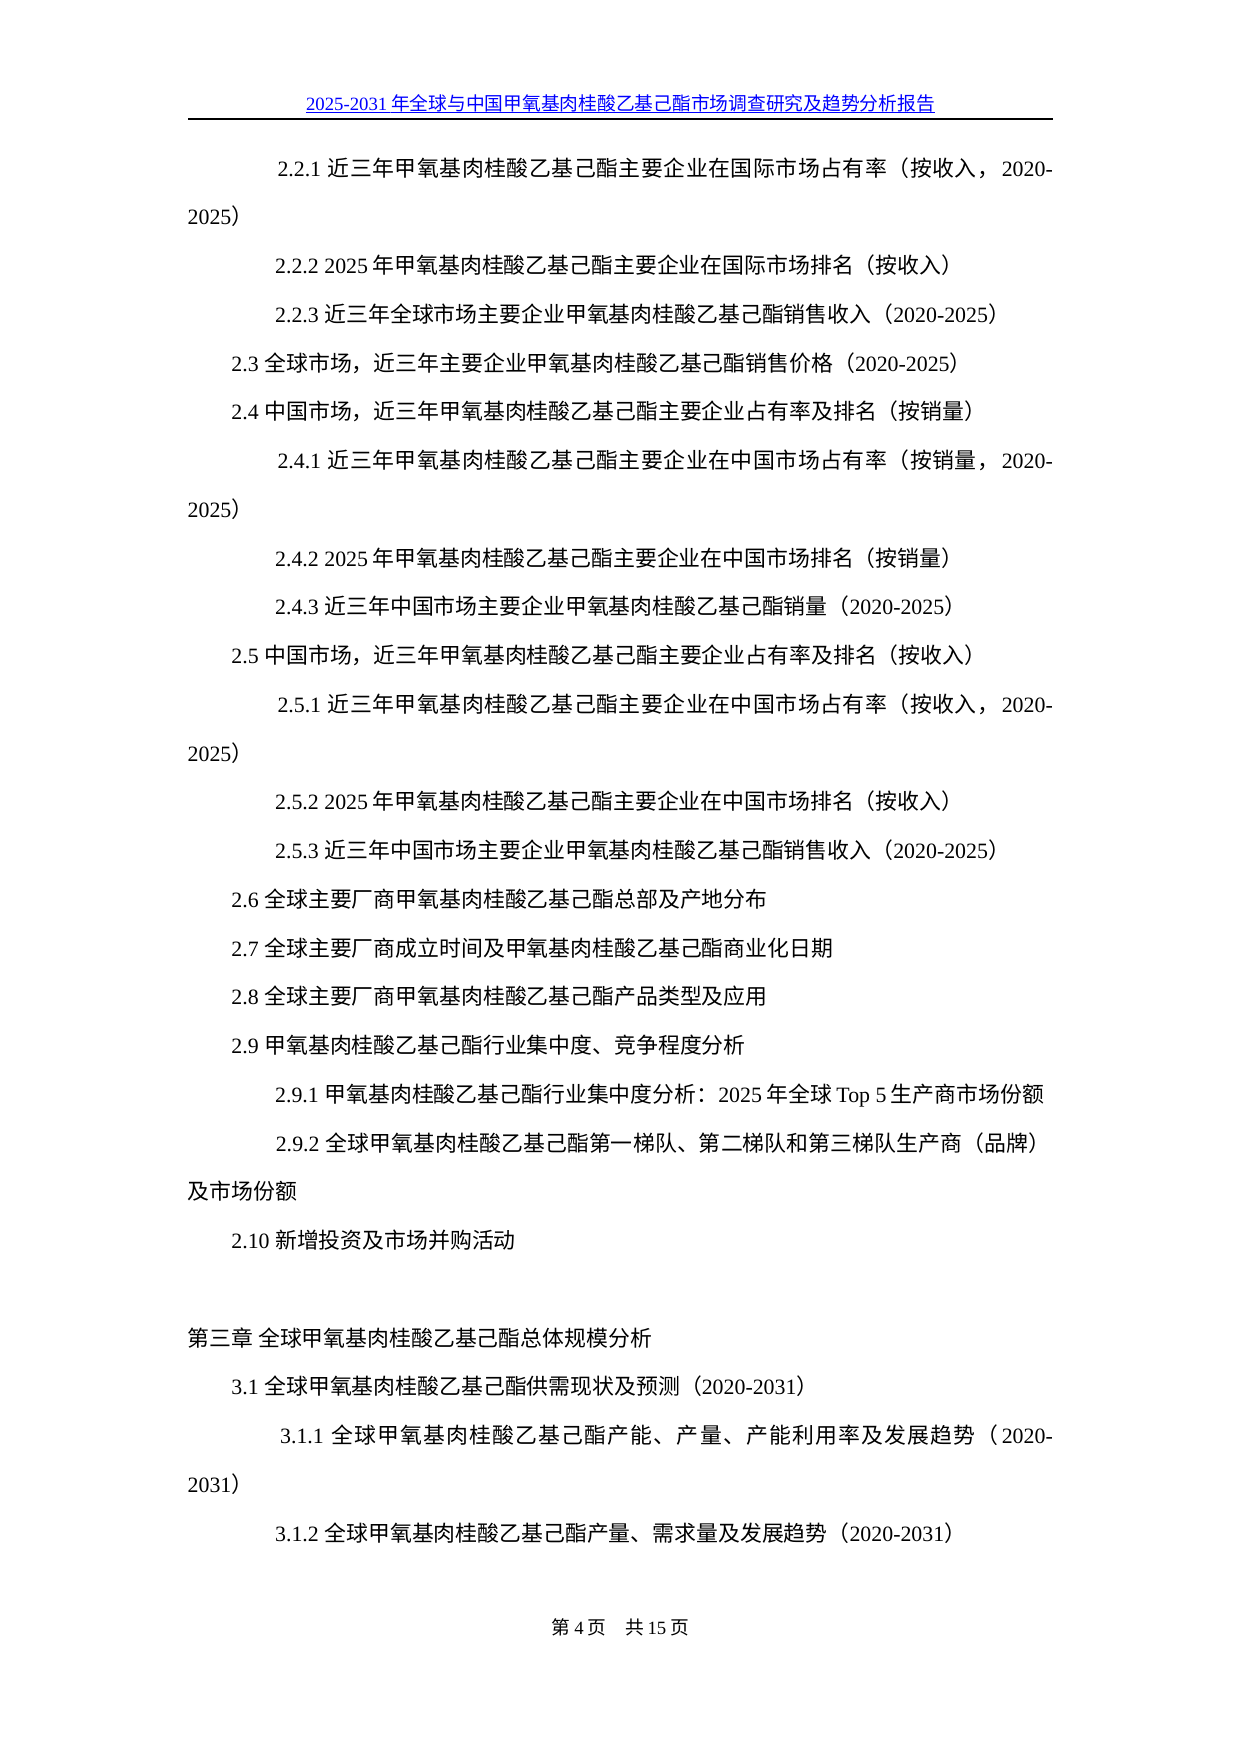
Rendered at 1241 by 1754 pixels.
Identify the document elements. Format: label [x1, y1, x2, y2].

text [187, 150, 1053, 1548]
